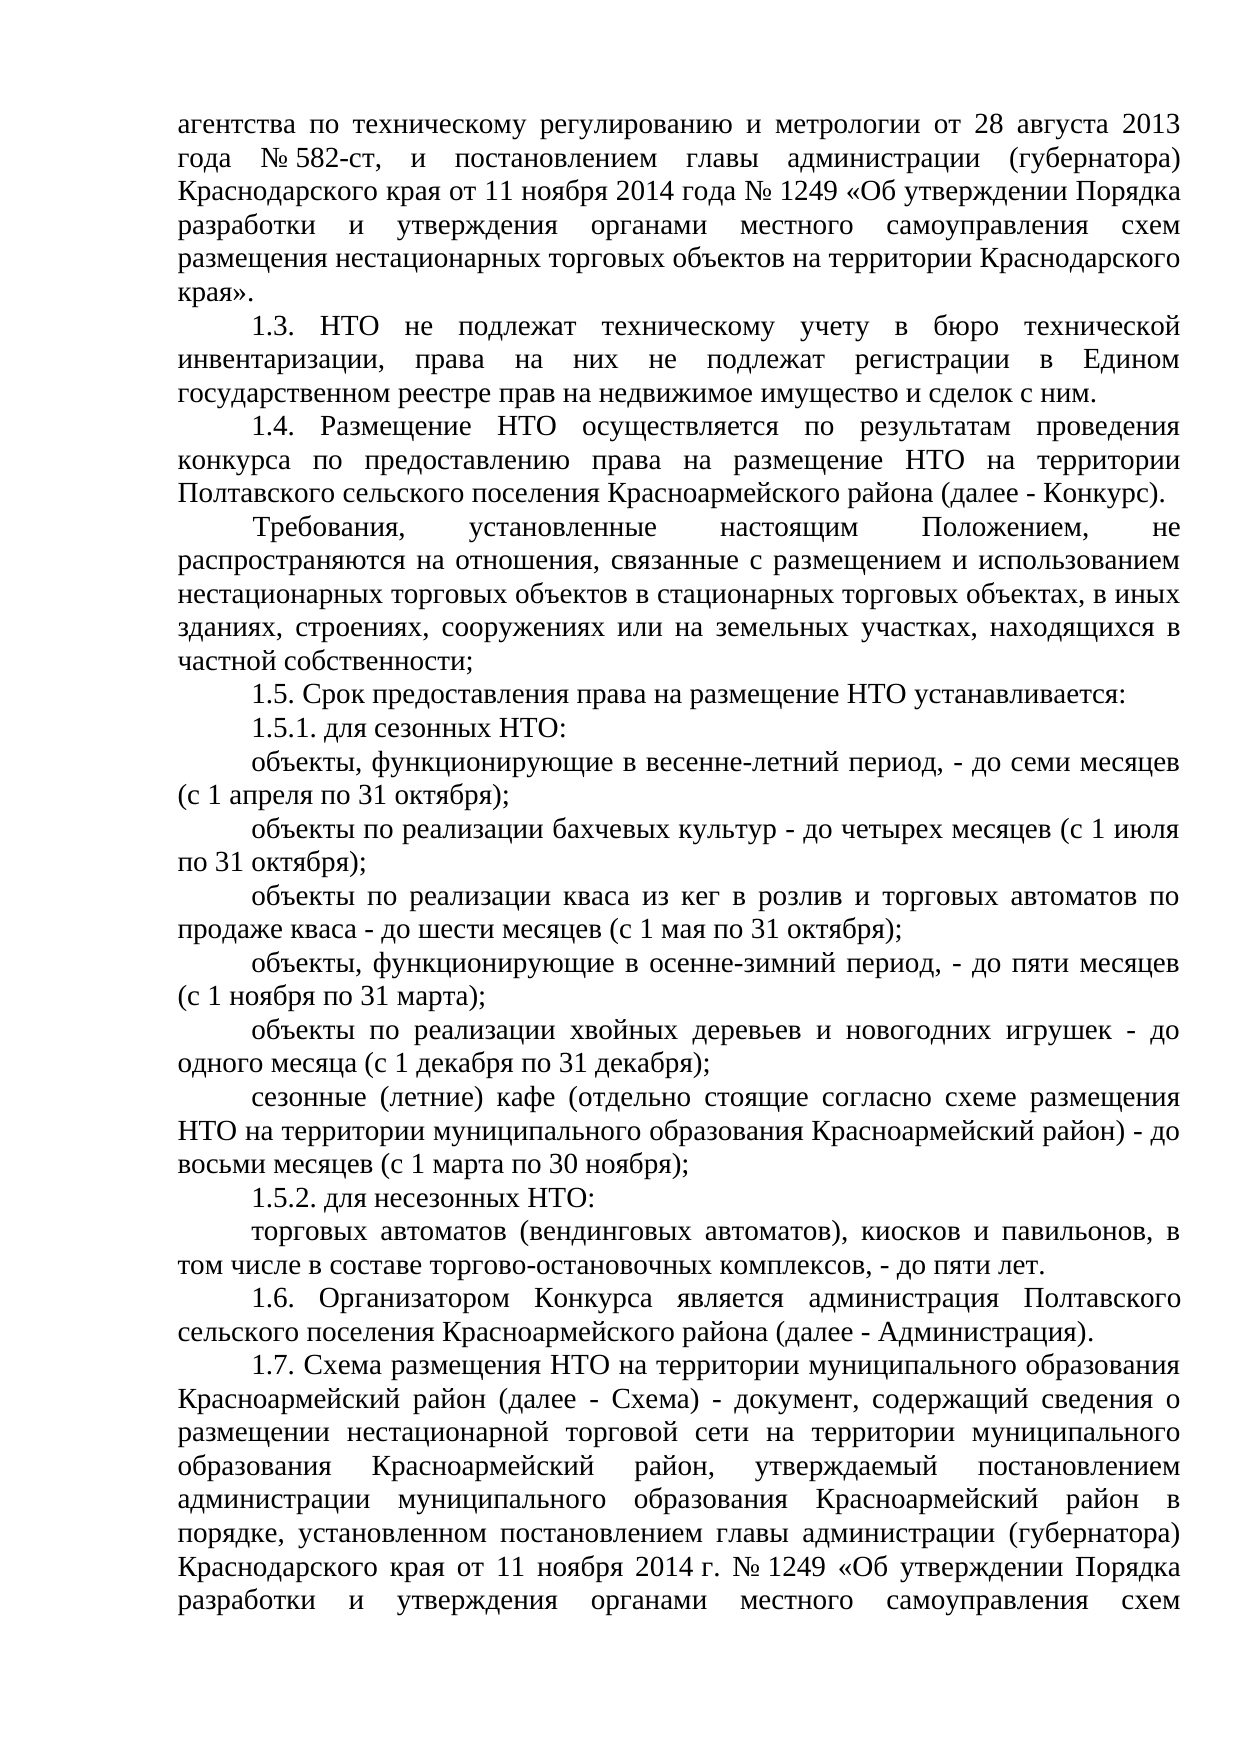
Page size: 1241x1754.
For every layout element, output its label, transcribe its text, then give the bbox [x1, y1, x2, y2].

text 1.5.2. для несезонных НТО: [177, 1180, 1181, 1213]
text объекты по реализации кваса из кег в розлив и торговых автоматов по продаже кваса - до шести месяцев (с 1 мая по 31 октября); [177, 878, 1181, 945]
text 1.5. Срок предоставления права на размещение НТО устанавливается: [177, 677, 1181, 710]
text объекты, функционирующие в весенне-летний период, - до семи месяцев (с 1 апреля по 31 октября); [177, 744, 1181, 811]
text объекты по реализации хвойных деревьев и новогодних игрушек - до одного месяца (с 1 декабря по 31 декабря); [177, 1012, 1181, 1079]
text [177, 106, 1181, 308]
text 1.3. НТО не подлежат техническому учету в бюро технической инвентаризации, права на них не подлежат регистрации в Едином государственном реестре прав на недвижимое имущество и сделок с ним. [177, 308, 1181, 408]
text объекты, функционирующие в осенне-зимний период, - до пяти месяцев (с 1 ноября по 31 марта); [177, 945, 1181, 1012]
text сезонные (летние) кафе (отдельно стоящие согласно схеме размещения НТО на территории муниципального образования Красноармейский район) - до восьми месяцев (с 1 марта по 30 ноября); [177, 1079, 1181, 1180]
text 1.6. Организатором Конкурса является администрация Полтавского сельского поселения Красноармейского района (далее - Администрация). [177, 1280, 1181, 1347]
text объекты по реализации бахчевых культур - до четырех месяцев (с 1 июля по 31 октября); [177, 811, 1181, 878]
text Требования, установленные настоящим Положением, не распространяются на отношения, связанные с размещением и использованием нестационарных торговых объектов в стационарных торговых объектах, в иных зданиях, строениях, сооружениях или на земельных участках, находящихся в частной собственности; [177, 509, 1181, 677]
text 1.5.1. для сезонных НТО: [177, 710, 1181, 744]
text торговых автоматов (вендинговых автоматов), киосков и павильонов, в том числе в составе торгово-остановочных комплексов, - до пяти лет. [177, 1213, 1181, 1280]
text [177, 1347, 1181, 1616]
text 1.4. Размещение НТО осуществляется по результатам проведения конкурса по предоставлению права на размещение НТО на территории Полтавского сельского поселения Красноармейского района (далее - Конкурс). [177, 408, 1181, 509]
